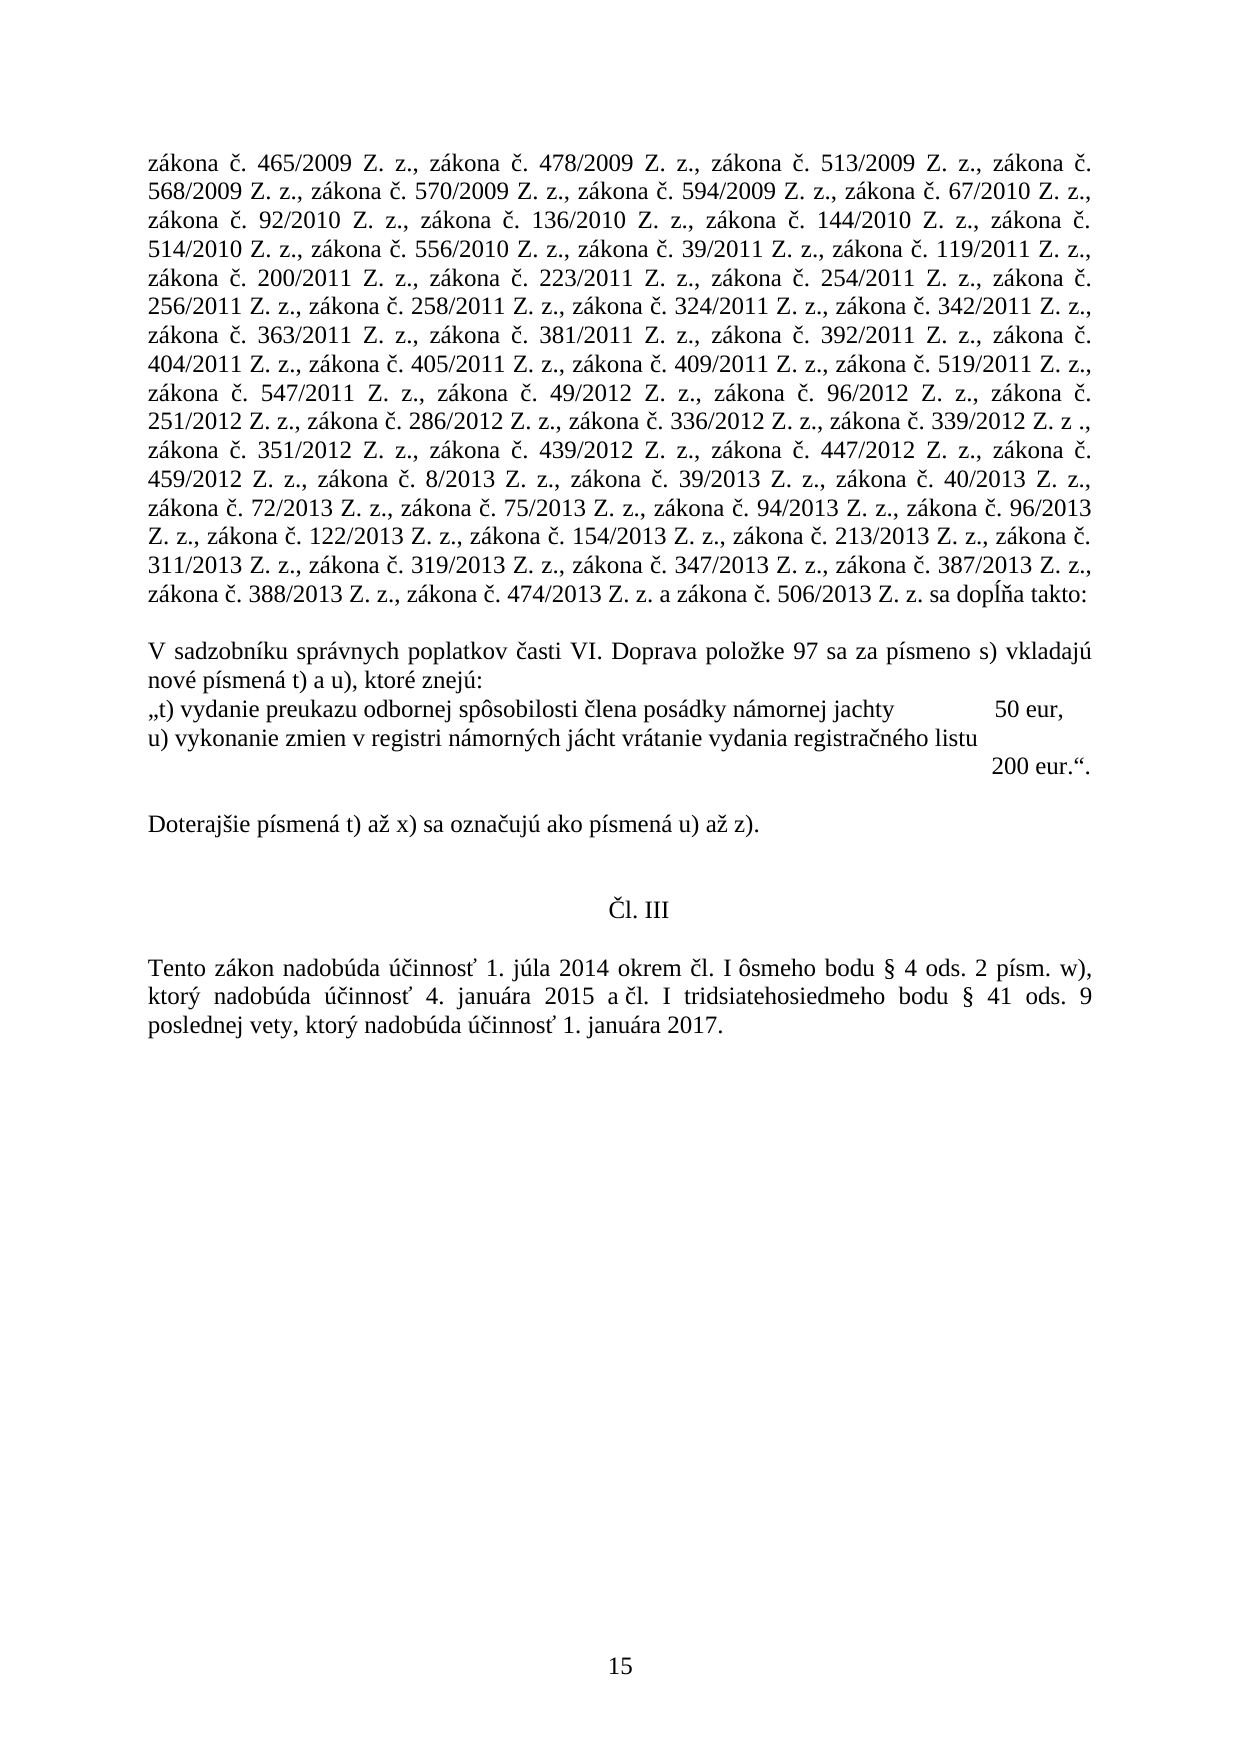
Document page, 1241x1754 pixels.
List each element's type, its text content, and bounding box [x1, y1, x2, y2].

text 200 eur.“. [148, 751, 1093, 780]
text V sadzobníku správnych poplatkov časti VI. Doprava položke 97 sa za písmeno s) vkladajú nové písmená t) a u), ktoré znejú: [148, 636, 1093, 694]
text Čl. III [185, 895, 1093, 924]
text u) vykonanie zmien v registri námorných jácht vrátanie vydania registračného listu [148, 723, 1093, 751]
text „t) vydanie preukazu odbornej spôsobilosti člena posádky námornej jachty 50 eur, [148, 694, 1093, 723]
text Tento zákon nadobúda účinnosť 1. júla 2014 okrem čl. I ôsmeho bodu § 4 ods. 2 písm. w), ktorý nadobúda účinnosť 4. januára 2015 a čl. I tridsiatehosiedmeho bodu § 41 ods. 9 poslednej vety, ktorý nadobúda účinnosť 1. januára 2017. [148, 953, 1093, 1039]
text Doterajšie písmená t) až x) sa označujú ako písmená u) až z). [148, 809, 1093, 838]
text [148, 148, 1093, 608]
